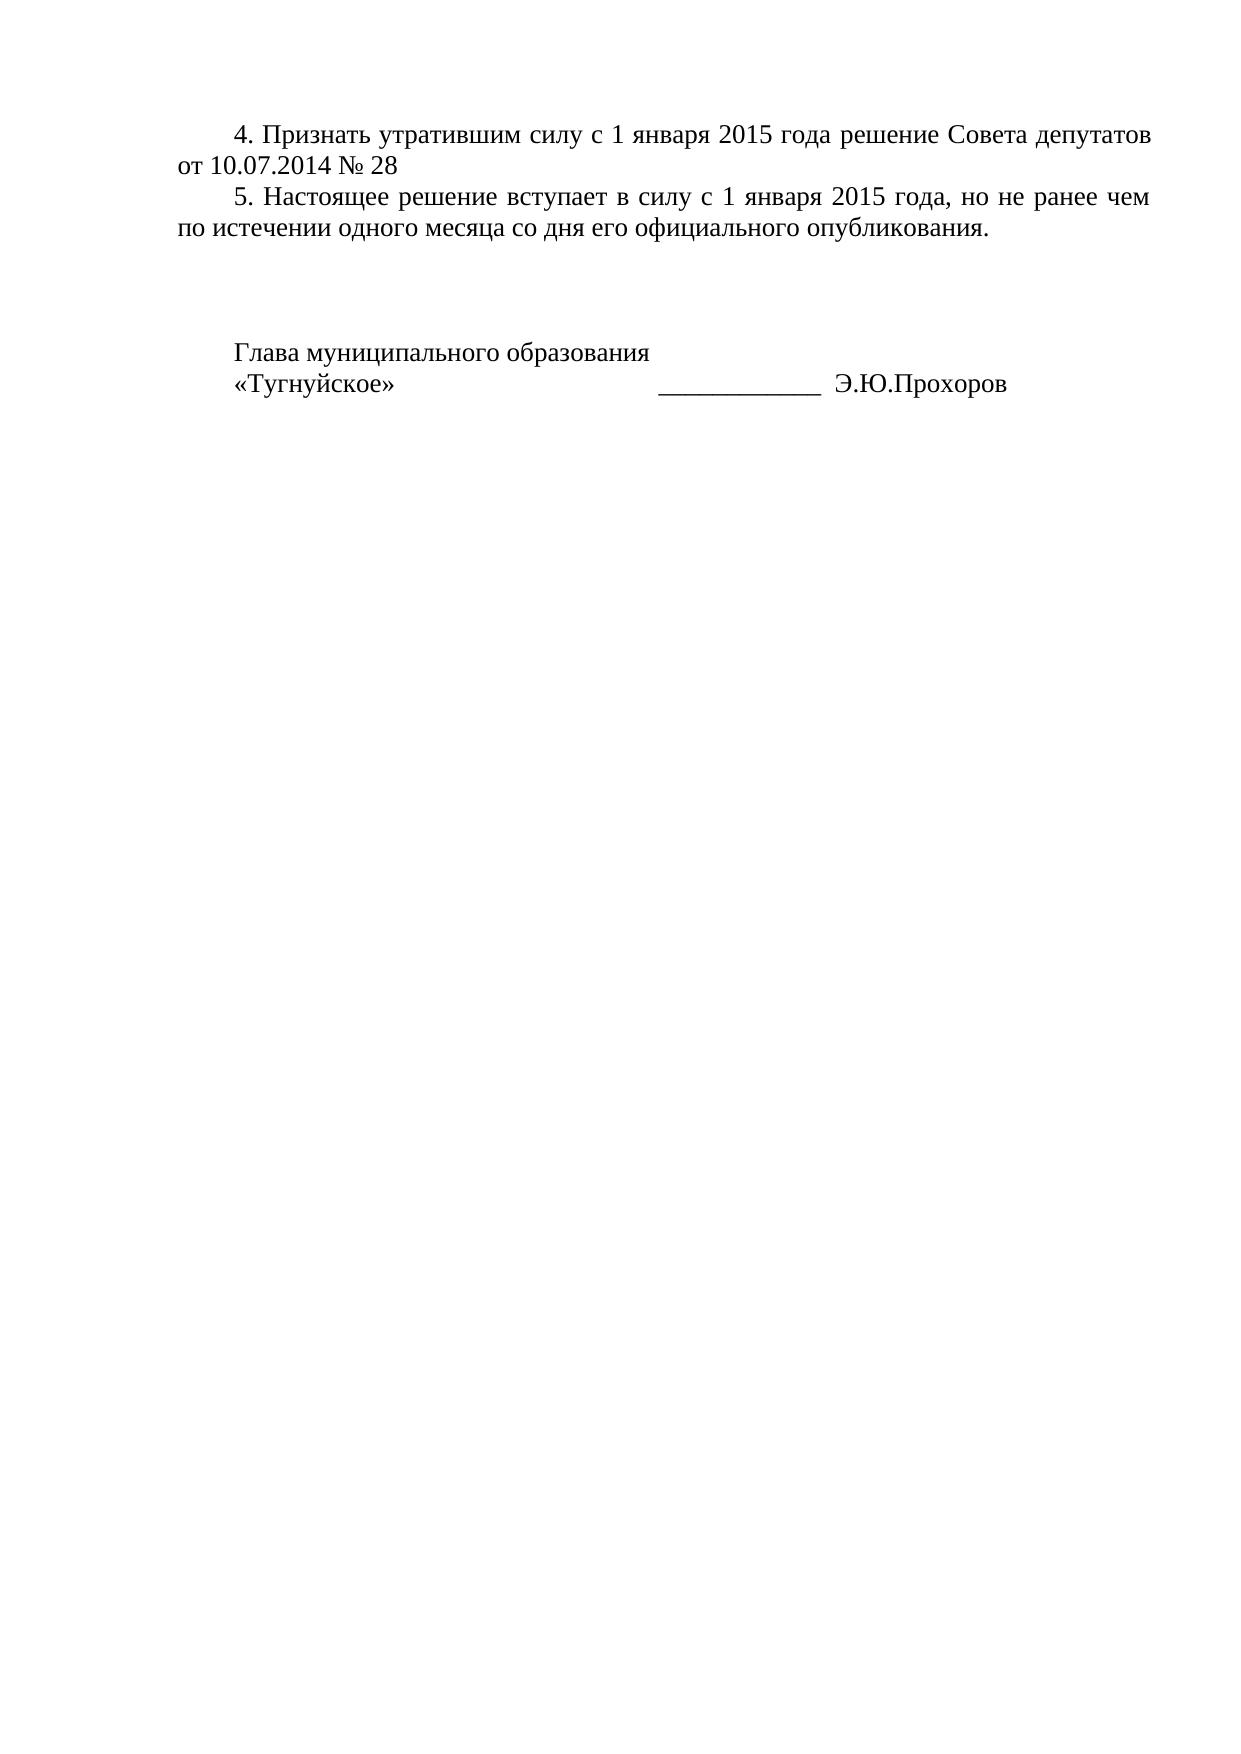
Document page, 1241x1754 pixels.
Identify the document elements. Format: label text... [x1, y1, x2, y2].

text «Тугнуйское» ____________ Э.Ю.Прохоров [177, 367, 1152, 398]
text 5. Настоящее решение вступает в силу с 1 января 2015 года, но не ранее чем по истечении одного месяца со дня его официального опубликования. [177, 180, 1152, 243]
text 4. Признать утратившим силу с 1 января 2015 года решение Совета депутатов от 10.07.2014 № 28 [177, 118, 1152, 180]
text Глава муниципального образования [177, 336, 1152, 367]
